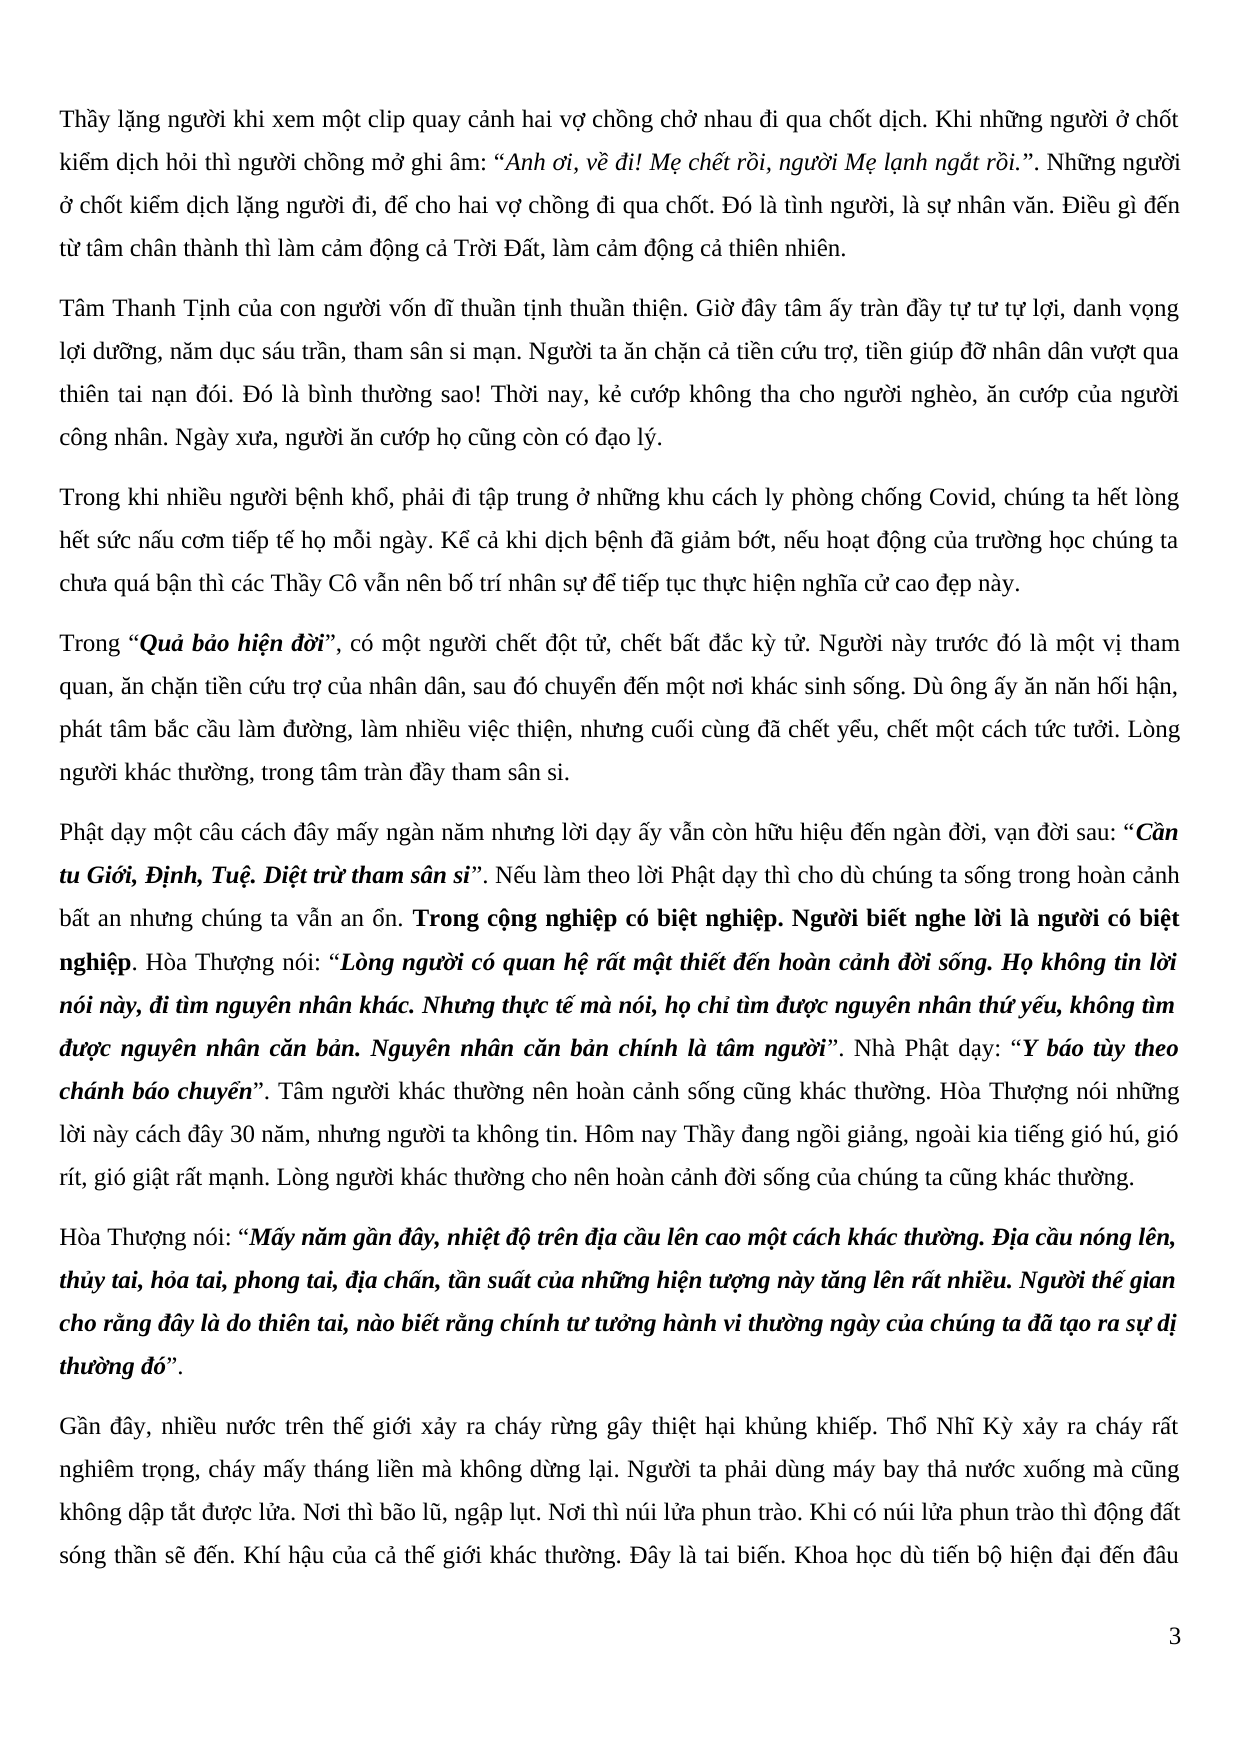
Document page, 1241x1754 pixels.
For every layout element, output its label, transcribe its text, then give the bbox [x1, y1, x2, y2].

text Trong khi nhiều người bệnh khổ, phải đi tập trung ở những khu cách ly phòng chống Covid, chúng ta hết lòng hết sức nấu cơm tiếp tế họ mỗi ngày. Kể cả khi dịch bệnh đã giảm bớt, nếu hoạt động của trường học chúng ta chưa quá bận thì các Thầy Cô vẫn nên bố trí nhân sự để tiếp tục thực hiện nghĩa cử cao đẹp này. [59, 482, 1181, 597]
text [59, 1411, 1181, 1569]
text Trong “Quả bảo hiện đời”, có một người chết đột tử, chết bất đắc kỳ tử. Người này trước đó là một vị tham quan, ăn chặn tiền cứu trợ của nhân dân, sau đó chuyển đến một nơi khác sinh sống. Dù ông ấy ăn năn hối hận, phát tâm bắc cầu làm đường, làm nhiều việc thiện, nhưng cuối cùng đã chết yểu, chết một cách tức tưởi. Lòng người khác thường, trong tâm tràn đầy tham sân si. [59, 628, 1181, 786]
text Tâm Thanh Tịnh của con người vốn dĩ thuần tịnh thuần thiện. Giờ đây tâm ấy tràn đầy tự tư tự lợi, danh vọng lợi dưỡng, năm dục sáu trần, tham sân si mạn. Người ta ăn chặn cả tiền cứu trợ, tiền giúp đỡ nhân dân vượt qua thiên tai nạn đói. Đó là bình thường sao! Thời nay, kẻ cướp không tha cho người nghèo, ăn cướp của người công nhân. Ngày xưa, người ăn cướp họ cũng còn có đạo lý. [59, 293, 1181, 451]
text Thầy lặng người khi xem một clip quay cảnh hai vợ chồng chở nhau đi qua chốt dịch. Khi những người ở chốt kiểm dịch hỏi thì người chồng mở ghi âm: “Anh ơi, về đi! Mẹ chết rồi, người Mẹ lạnh ngắt rồi.”. Những người ở chốt kiểm dịch lặng người đi, để cho hai vợ chồng đi qua chốt. Đó là tình người, là sự nhân văn. Điều gì đến từ tâm chân thành thì làm cảm động cả Trời Đất, làm cảm động cả thiên nhiên. [59, 104, 1181, 262]
text Phật dạy một câu cách đây mấy ngàn năm nhưng lời dạy ấy vẫn còn hữu hiệu đến ngàn đời, vạn đời sau: “Cần tu Giới, Định, Tuệ. Diệt trừ tham sân si”. Nếu làm theo lời Phật dạy thì cho dù chúng ta sống trong hoàn cảnh bất an nhưng chúng ta vẫn an ổn. Trong cộng nghiệp có biệt nghiệp. Người biết nghe lời là người có biệt nghiệp. Hòa Thượng nói: “Lòng người có quan hệ rất mật thiết đến hoàn cảnh đời sống. Họ không tin lời nói này, đi tìm nguyên nhân khác. Nhưng thực tế mà nói, họ chỉ tìm được nguyên nhân thứ yếu, không tìm được nguyên nhân căn bản. Nguyên nhân căn bản chính là tâm người”. Nhà Phật dạy: “Y báo tùy theo chánh báo chuyển”. Tâm người khác thường nên hoàn cảnh sống cũng khác thường. Hòa Thượng nói những lời này cách đây 30 năm, nhưng người ta không tin. Hôm nay Thầy đang ngồi giảng, ngoài kia tiếng gió hú, gió rít, gió giật rất mạnh. Lòng người khác thường cho nên hoàn cảnh đời sống của chúng ta cũng khác thường. [59, 817, 1181, 1191]
text Hòa Thượng nói: “Mấy năm gần đây, nhiệt độ trên địa cầu lên cao một cách khác thường. Địa cầu nóng lên, thủy tai, hỏa tai, phong tai, địa chấn, tần suất của những hiện tượng này tăng lên rất nhiều. Người thế gian cho rằng đây là do thiên tai, nào biết rằng chính tư tưởng hành vi thường ngày của chúng ta đã tạo ra sự dị thường đó”. [59, 1222, 1181, 1380]
